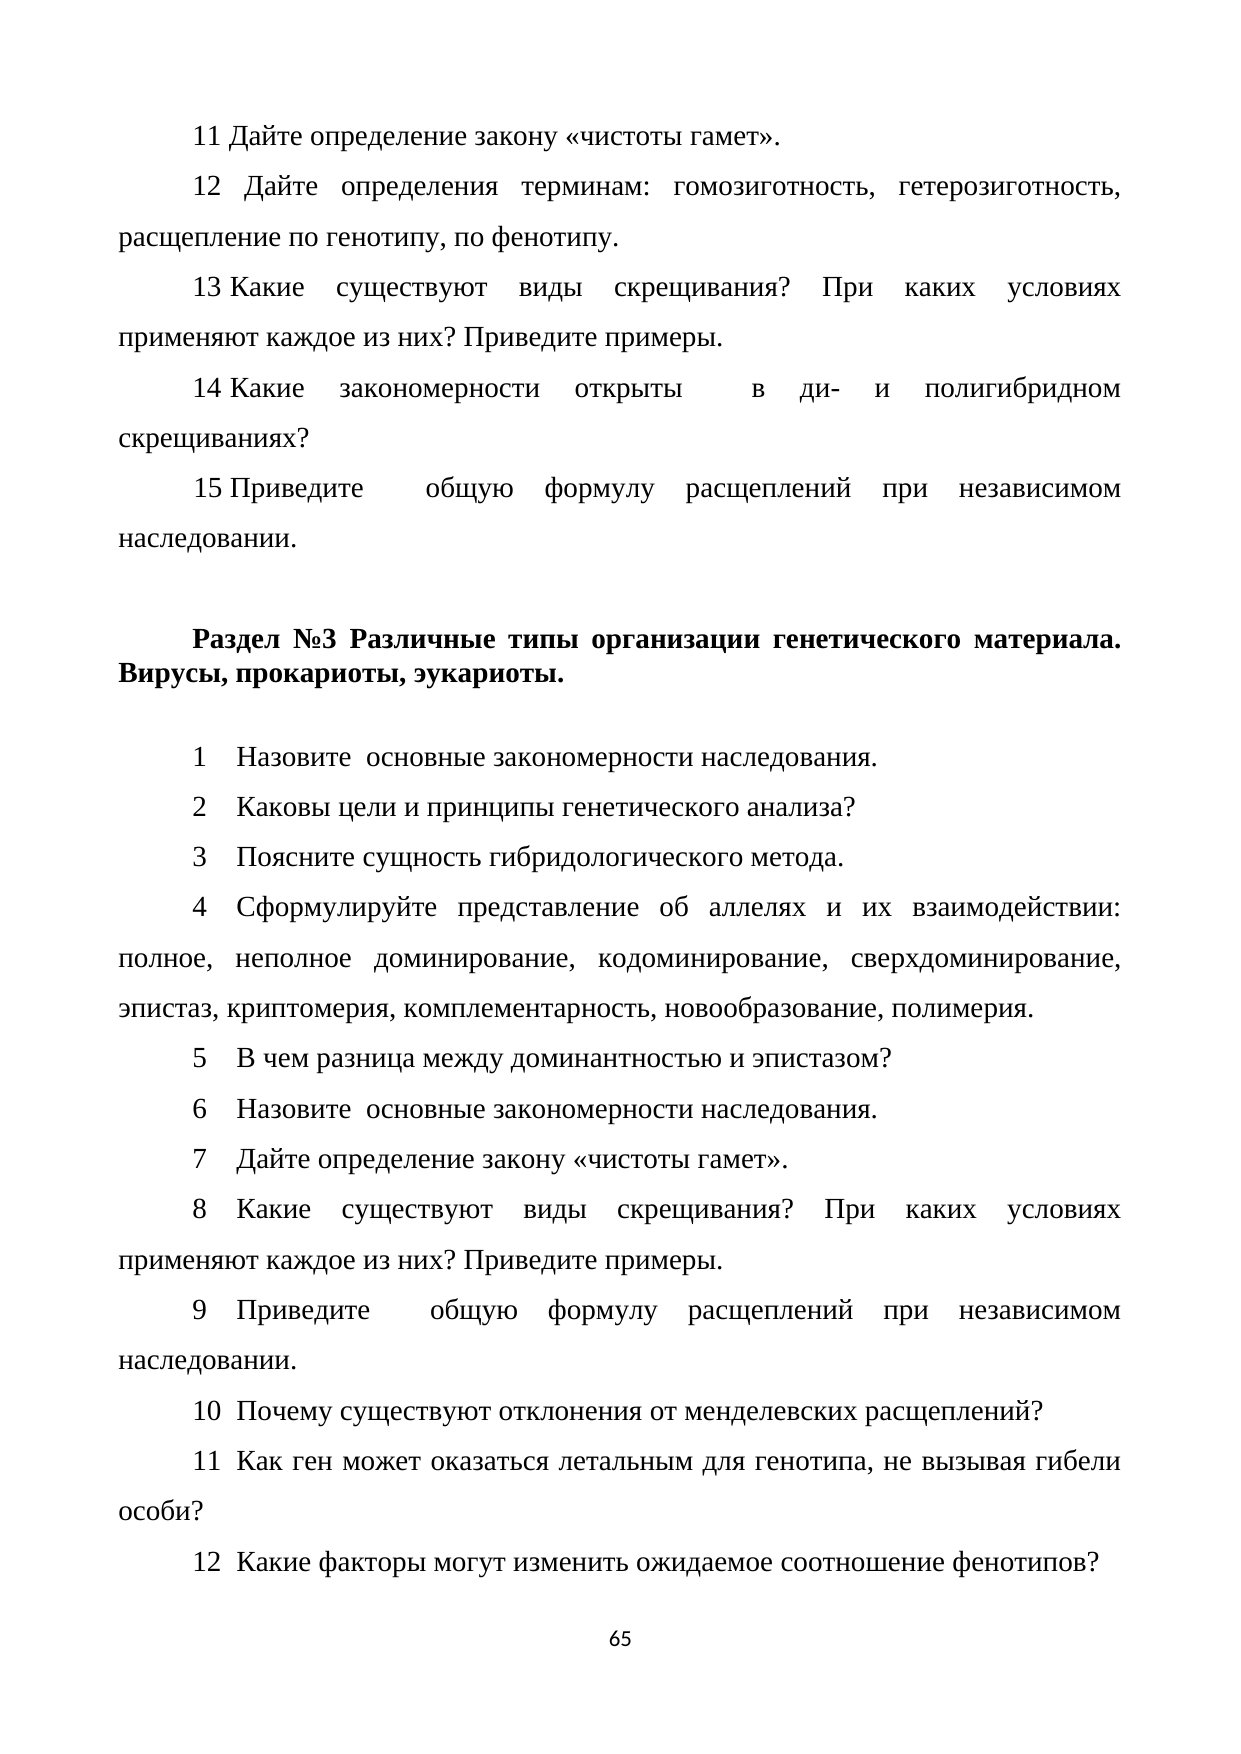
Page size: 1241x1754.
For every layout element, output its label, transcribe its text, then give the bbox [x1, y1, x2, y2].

list Приведите общую формулу расщеплений при независимом наследовании. [118, 470, 1122, 554]
list Какие факторы могут изменить ожидаемое соотношение фенотипов? [118, 1544, 1122, 1577]
list Сформулируйте представление об аллелях и их взаимодействии: полное, неполное доминирование, кодоминирование, сверхдоминирование, эпистаз, криптомерия, комплементарность, новообразование, полимерия. [118, 889, 1122, 1024]
list Какие закономерности открыты в ди- и полигибридном скрещиваниях? [118, 370, 1122, 453]
list Дайте определение закону «чистоты гамет». [118, 1141, 1122, 1175]
list Назовите основные закономерности наследования. [118, 1091, 1122, 1124]
list Поясните сущность гибридологического метода. [118, 839, 1122, 873]
text 11 Дайте определение закону «чистоты гамет». [118, 118, 1122, 152]
list Назовите основные закономерности наследования. [118, 739, 1122, 772]
list Как ген может оказаться летальным для генотипа, не вызывая гибели особи? [118, 1443, 1122, 1527]
text 12 Дайте определения терминам: гомозиготность, гетерозиготность, расщепление по генотипу, по фенотипу. [118, 168, 1122, 252]
list В чем разница между доминантностью и эпистазом? [118, 1041, 1122, 1074]
list Приведите общую формулу расщеплений при независимом наследовании. [118, 1292, 1122, 1376]
list Почему существуют отклонения от менделевских расщеплений? [118, 1393, 1122, 1426]
list Каковы цели и принципы генетического анализа? [118, 789, 1122, 822]
list Какие существуют виды скрещивания? При каких условиях применяют каждое из них? Приведите примеры. [118, 269, 1122, 353]
text Раздел №3 Различные типы организации генетического материала. Вирусы, прокариоты, эукариоты. [118, 621, 1122, 688]
list Какие существуют виды скрещивания? При каких условиях применяют каждое из них? Приведите примеры. [118, 1191, 1122, 1275]
